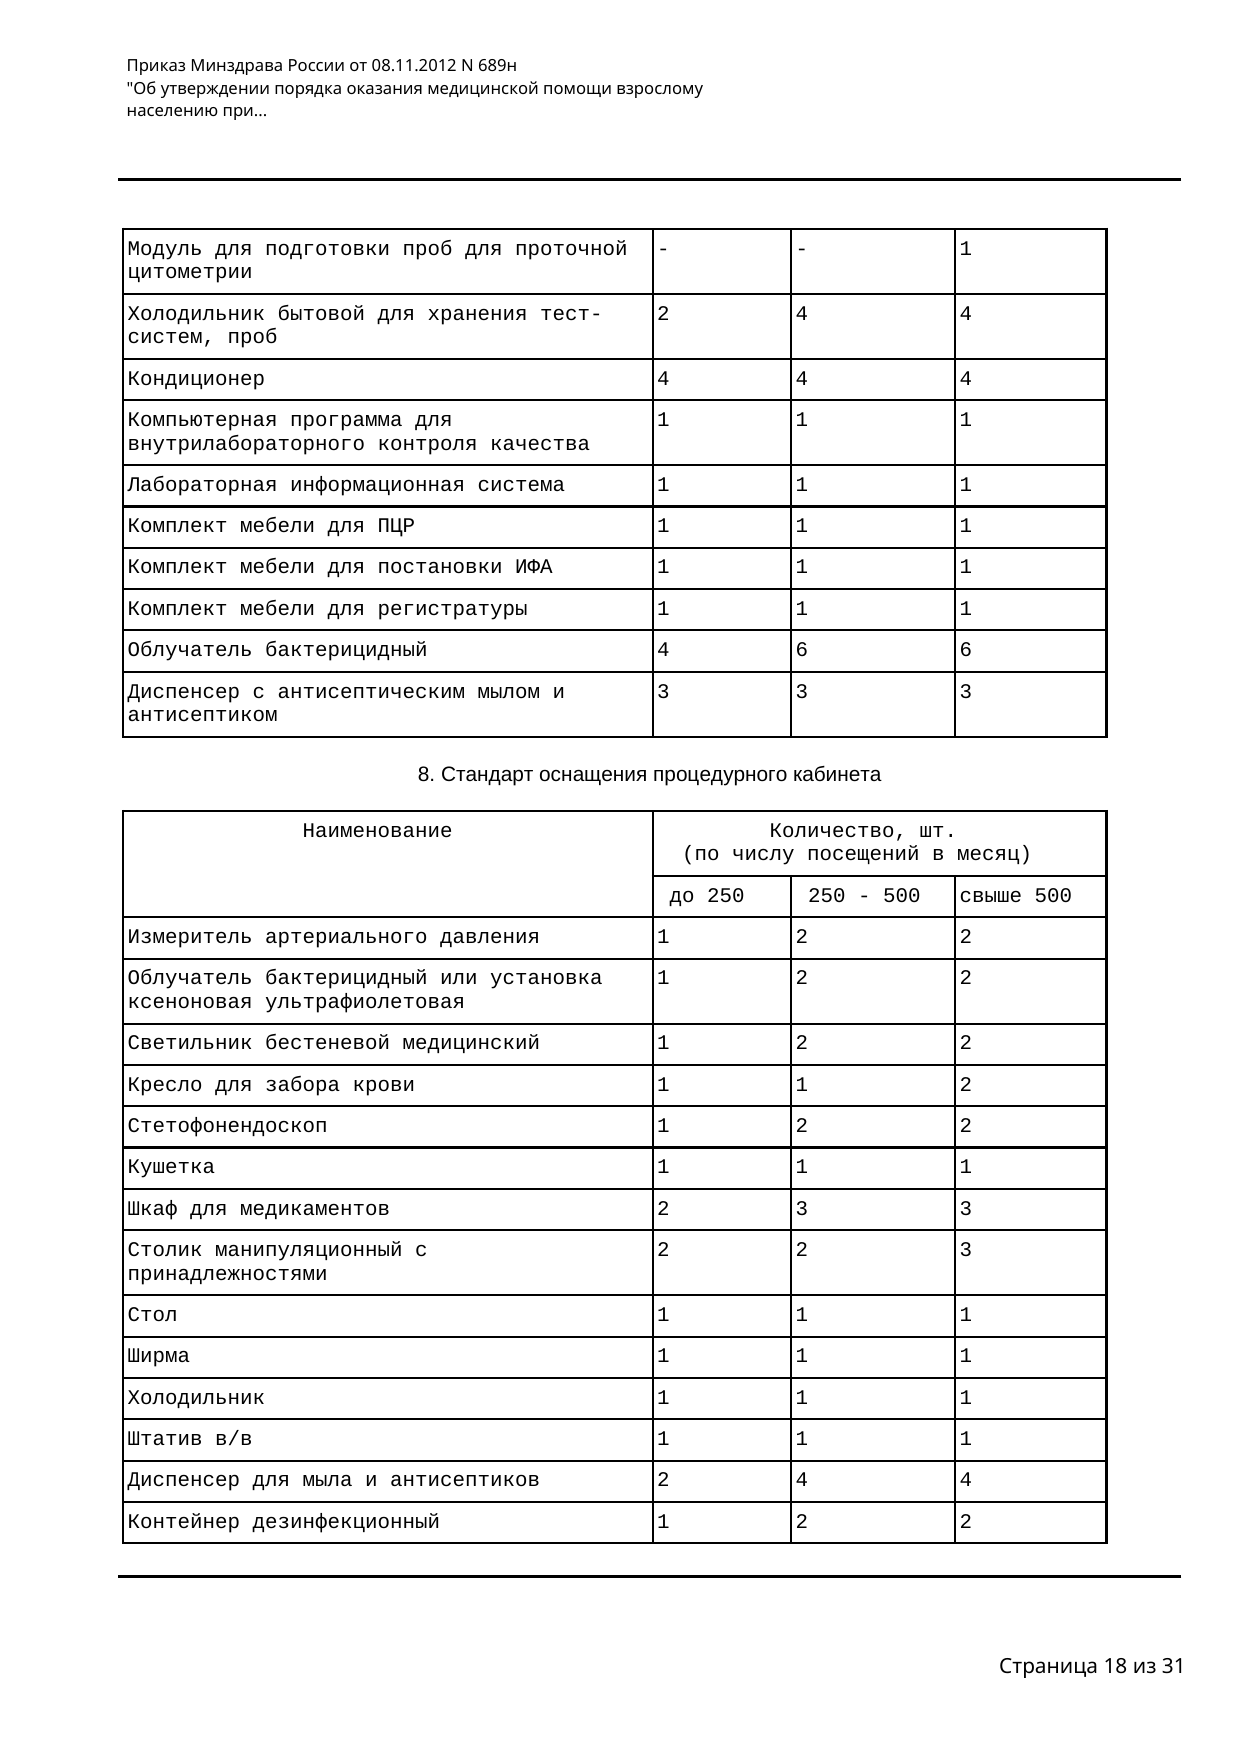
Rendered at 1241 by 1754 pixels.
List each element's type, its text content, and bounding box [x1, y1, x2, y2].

table_cell 3 [956, 1231, 1105, 1294]
table_cell 1 [956, 466, 1105, 505]
table_cell 1 [792, 549, 954, 588]
table_cell Контейнер дезинфекционный [124, 1503, 652, 1542]
table_cell 1 [654, 1420, 790, 1459]
table_header Количество, шт. (по числу посещений в месяц) [654, 812, 1105, 875]
table_cell 1 [654, 1379, 790, 1418]
table_cell 3 [654, 673, 790, 736]
table_cell 4 [792, 295, 954, 358]
table_cell Стол [124, 1296, 652, 1336]
table_cell 1 [792, 1420, 954, 1459]
table_cell 2 [956, 1025, 1105, 1064]
table_cell 1 [956, 590, 1105, 629]
table_cell 3 [792, 673, 954, 736]
table_cell Диспенсер для мыла и антисептиков [124, 1462, 652, 1501]
table_cell Комплект мебели для регистратуры [124, 590, 652, 629]
table_cell 2 [956, 1503, 1105, 1542]
table_cell 2 [792, 1107, 954, 1146]
table_cell 2 [792, 1231, 954, 1294]
table_cell Кресло для забора крови [124, 1066, 652, 1105]
table_cell Облучатель бактерицидный или установка ксеноновая ультрафиолетовая [124, 960, 652, 1022]
table_cell 1 [654, 508, 790, 547]
table_cell 4 [956, 295, 1105, 358]
table_cell 1 [956, 549, 1105, 588]
table_cell 1 [654, 1107, 790, 1146]
table_cell 4 [654, 631, 790, 671]
table_cell Ширма [124, 1338, 652, 1377]
table_cell 1 [792, 1338, 954, 1377]
table_cell 1 [956, 1338, 1105, 1377]
table_cell 2 [792, 918, 954, 957]
table_cell 1 [956, 401, 1105, 464]
table_cell 1 [654, 918, 790, 957]
table_cell 1 [654, 1338, 790, 1377]
table_cell Диспенсер с антисептическим мылом и антисептиком [124, 673, 652, 736]
table_cell 1 [654, 960, 790, 1022]
table_cell 1 [792, 1379, 954, 1418]
table_cell Светильник бестеневой медицинский [124, 1025, 652, 1064]
table_cell 2 [956, 1066, 1105, 1105]
table_cell Стетофонендоскоп [124, 1107, 652, 1146]
table_cell Облучатель бактерицидный [124, 631, 652, 671]
table_cell 1 [792, 1296, 954, 1336]
table_cell 2 [654, 1190, 790, 1229]
table_cell 1 [654, 1066, 790, 1105]
table_cell 2 [956, 1107, 1105, 1146]
table_cell 1 [956, 230, 1105, 293]
table_cell 1 [654, 590, 790, 629]
table_cell 1 [654, 401, 790, 464]
table_cell 1 [792, 590, 954, 629]
table_cell 1 [654, 1025, 790, 1064]
table_cell 3 [956, 673, 1105, 736]
table_cell Кондиционер [124, 360, 652, 399]
table_cell 4 [956, 1462, 1105, 1501]
table_cell 6 [792, 631, 954, 671]
table_cell - [792, 230, 954, 293]
table_cell 1 [654, 466, 790, 505]
table_cell Кушетка [124, 1149, 652, 1188]
table_cell Комплект мебели для постановки ИФА [124, 549, 652, 588]
table_cell 3 [792, 1190, 954, 1229]
table_cell до 250 [654, 877, 790, 916]
table_cell 4 [654, 360, 790, 399]
table_cell 2 [792, 1025, 954, 1064]
table_cell 4 [956, 360, 1105, 399]
table_cell - [654, 230, 790, 293]
table_cell 1 [956, 1379, 1105, 1418]
table_cell Лабораторная информационная система [124, 466, 652, 505]
table_cell 2 [956, 960, 1105, 1022]
table_cell Комплект мебели для ПЦР [124, 508, 652, 547]
table_cell Компьютерная программа для внутрилабораторного контроля качества [124, 401, 652, 464]
table_cell 2 [792, 960, 954, 1022]
table_cell 1 [654, 549, 790, 588]
table_cell Холодильник [124, 1379, 652, 1418]
table_cell 1 [654, 1503, 790, 1542]
table_cell 1 [956, 1149, 1105, 1188]
table_cell 250 - 500 [792, 877, 954, 916]
table_cell 1 [956, 1420, 1105, 1459]
text 8. Стандарт оснащения процедурного кабинета [118, 762, 1181, 786]
table_cell 1 [792, 1149, 954, 1188]
table_cell Штатив в/в [124, 1420, 652, 1459]
table_cell Столик манипуляционный с принадлежностями [124, 1231, 652, 1294]
table_cell Измеритель артериального давления [124, 918, 652, 957]
table_cell Холодильник бытовой для хранения тест- систем, проб [124, 295, 652, 358]
table_header Наименование [124, 812, 652, 916]
table_cell 1 [792, 466, 954, 505]
table_cell 1 [956, 508, 1105, 547]
table_cell Модуль для подготовки проб для проточной цитометрии [124, 230, 652, 293]
table_cell 2 [654, 295, 790, 358]
table_cell 2 [956, 918, 1105, 957]
table_cell 1 [792, 1066, 954, 1105]
table_cell 4 [792, 1462, 954, 1501]
table_cell 2 [654, 1462, 790, 1501]
table_cell 1 [956, 1296, 1105, 1336]
table_cell 2 [792, 1503, 954, 1542]
table_cell 2 [654, 1231, 790, 1294]
table_cell 1 [792, 401, 954, 464]
table_cell 1 [792, 508, 954, 547]
table_cell Шкаф для медикаментов [124, 1190, 652, 1229]
table_cell 4 [792, 360, 954, 399]
table_cell 1 [654, 1296, 790, 1336]
table_cell 3 [956, 1190, 1105, 1229]
table_cell 1 [654, 1149, 790, 1188]
table_cell свыше 500 [956, 877, 1105, 916]
table_cell 6 [956, 631, 1105, 671]
